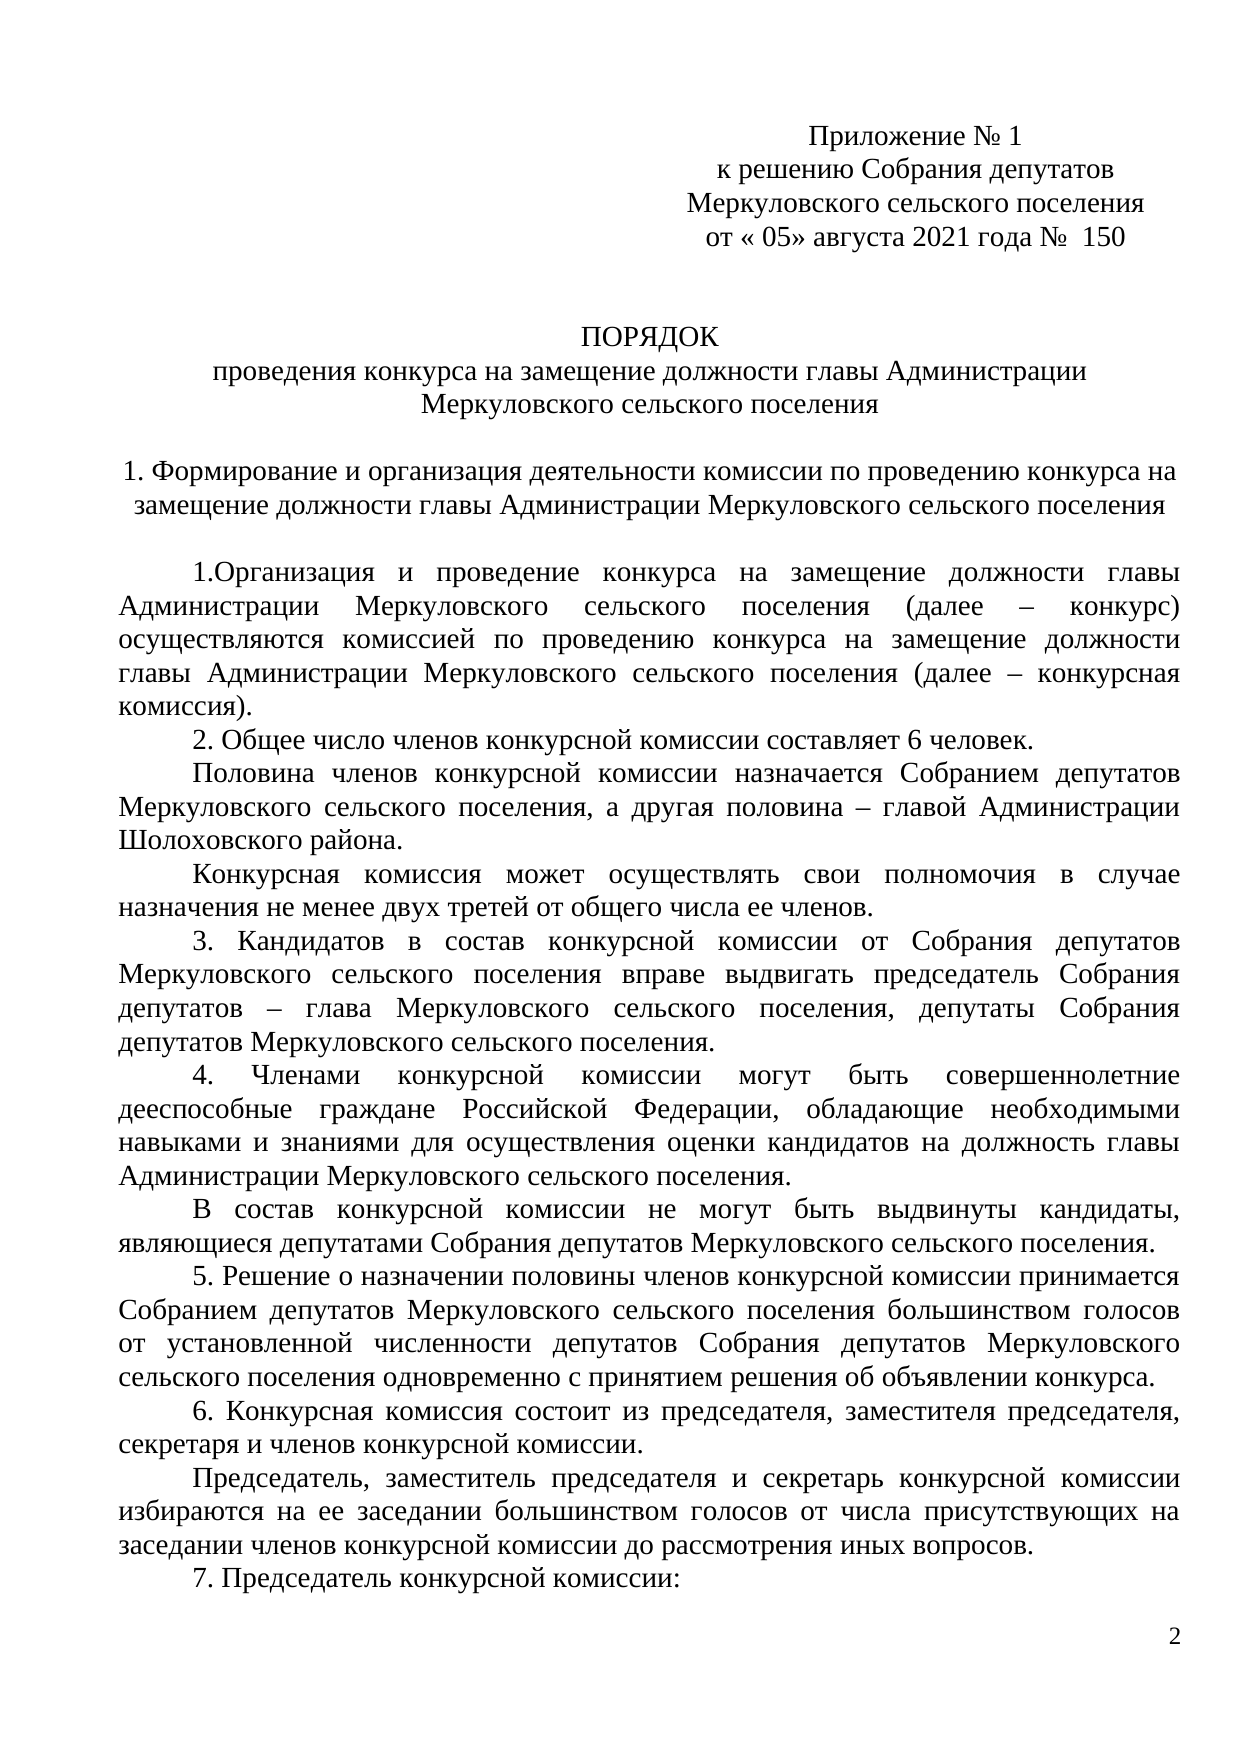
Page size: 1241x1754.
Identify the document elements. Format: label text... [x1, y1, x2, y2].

text 1.Организация и проведение конкурса на замещение должности главы Администрации Меркуловского сельского поселения (далее – конкурс) осуществляются комиссией по проведению конкурса на замещение должности главы Администрации Меркуловского сельского поселения (далее – конкурсная комиссия). [118, 554, 1181, 722]
text от « 05» августа 2021 года № 150 [650, 219, 1181, 252]
text Половина членов конкурсной комиссии назначается Собранием депутатов Меркуловского сельского поселения, а другая половина – главой Администрации Шолоховского района. [118, 755, 1181, 856]
text к решению Собрания депутатов Меркуловского сельского поселения [650, 152, 1181, 219]
text Конкурсная комиссия может осуществлять свои полномочия в случае назначения не менее двух третей от общего числа ее членов. [118, 856, 1181, 923]
text Председатель, заместитель председателя и секретарь конкурсной комиссии избираются на ее заседании большинством голосов от числа присутствующих на заседании членов конкурсной комиссии до рассмотрения иных вопросов. [118, 1460, 1181, 1560]
text 3. Кандидатов в состав конкурсной комиссии от Собрания депутатов Меркуловского сельского поселения вправе выдвигать председатель Собрания депутатов – глава Меркуловского сельского поселения, депутаты Собрания депутатов Меркуловского сельского поселения. [118, 923, 1181, 1057]
text 7. Председатель конкурсной комиссии: [118, 1560, 1181, 1594]
text 5. Решение о назначении половины членов конкурсной комиссии принимается Собранием депутатов Меркуловского сельского поселения большинством голосов от установленной численности депутатов Собрания депутатов Меркуловского сельского поселения одновременно с принятием решения об объявлении конкурса. [118, 1258, 1181, 1393]
text 6. Конкурсная комиссия состоит из председателя, заместителя председателя, секретаря и членов конкурсной комиссии. [118, 1393, 1181, 1460]
text ПОРЯДОК [118, 319, 1181, 353]
text 4. Членами конкурсной комиссии могут быть совершеннолетние дееспособные граждане Российской Федерации, обладающие необходимыми навыками и знаниями для осуществления оценки кандидатов на должность главы Администрации Меркуловского сельского поселения. [118, 1057, 1181, 1191]
text проведения конкурса на замещение должности главы Администрации Меркуловского сельского поселения [118, 353, 1181, 420]
text Приложение № 1 [650, 118, 1181, 152]
text 2. Общее число членов конкурсной комиссии составляет 6 человек. [118, 722, 1181, 755]
text В состав конкурсной комиссии не могут быть выдвинуты кандидаты, являющиеся депутатами Собрания депутатов Меркуловского сельского поселения. [118, 1191, 1181, 1258]
text 1. Формирование и организация деятельности комиссии по проведению конкурса на замещение должности главы Администрации Меркуловского сельского поселения [118, 453, 1181, 521]
